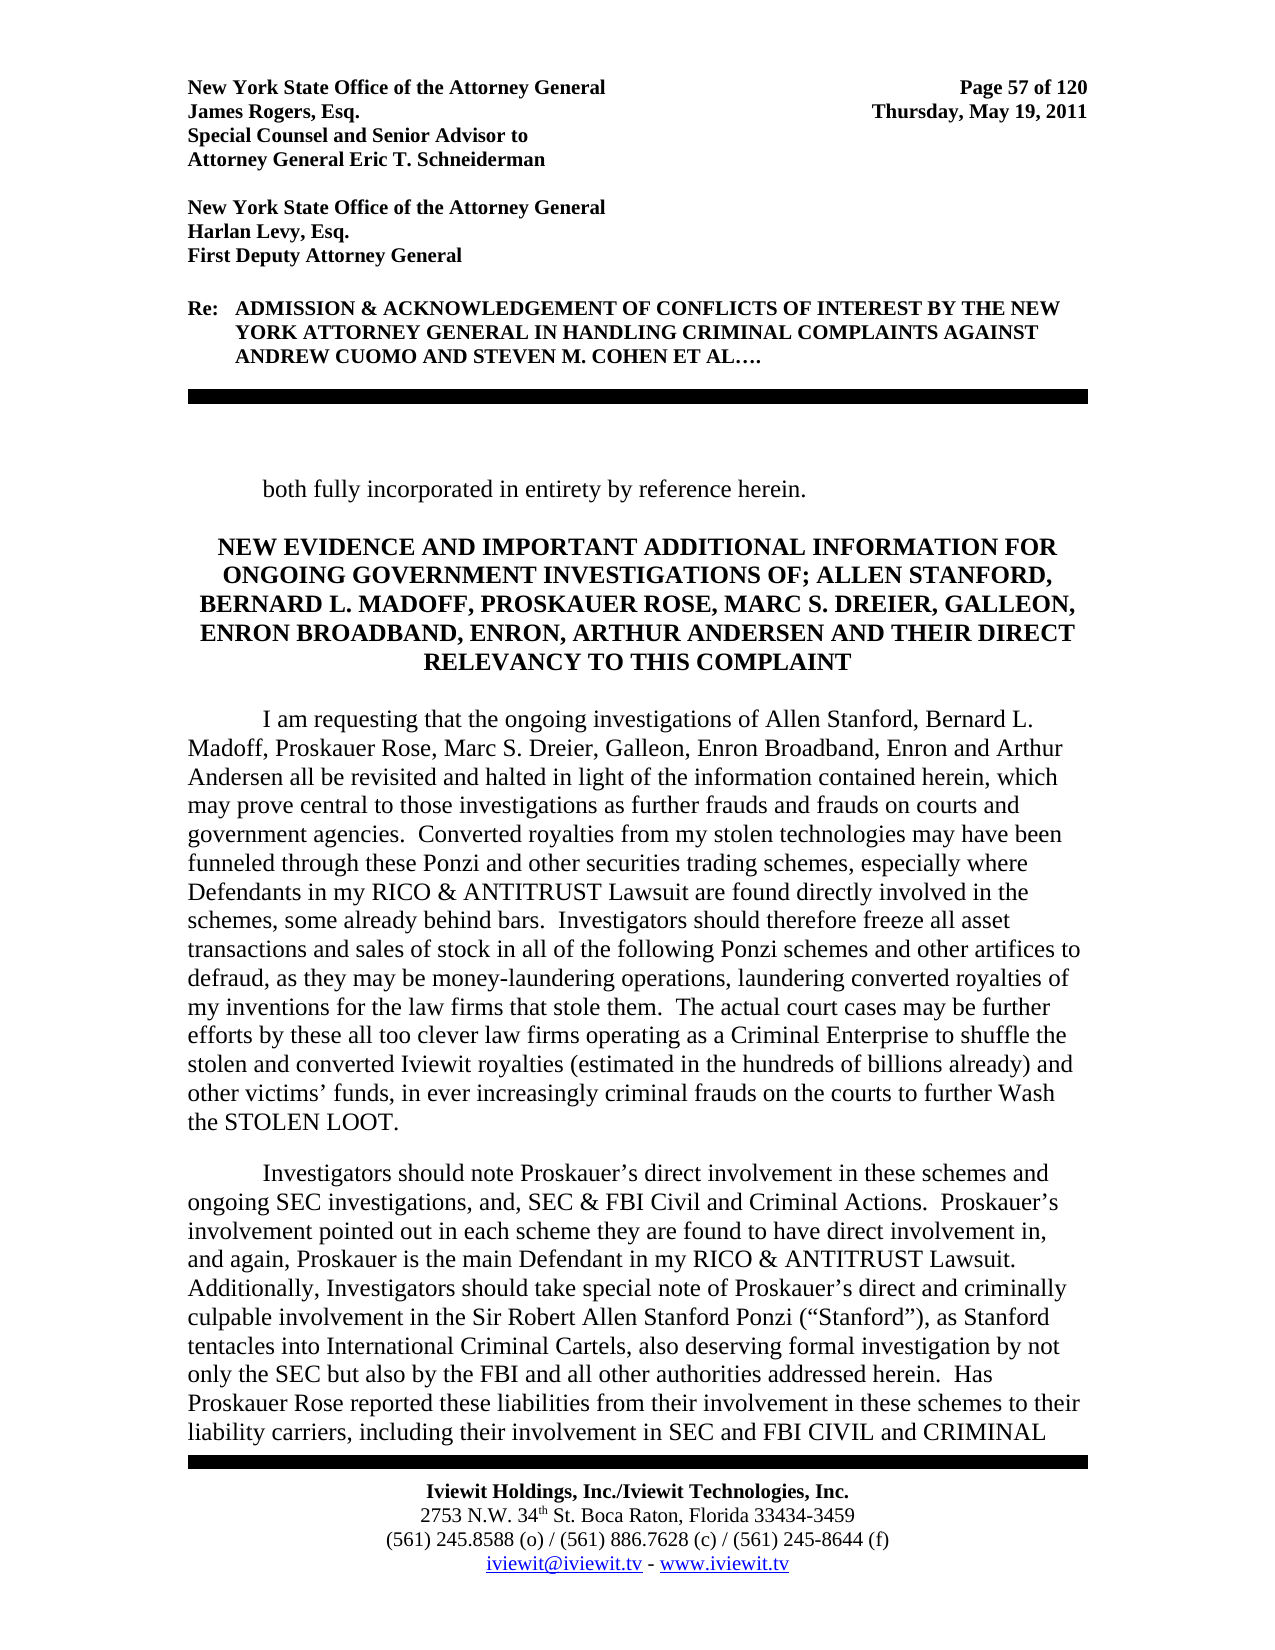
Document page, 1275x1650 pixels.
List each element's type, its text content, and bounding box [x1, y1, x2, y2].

text I am requesting that the ongoing investigations of Allen Stanford, Bernard L. Madoff, Proskauer Rose, Marc S. Dreier, Galleon, Enron Broadband, Enron and Arthur Andersen all be revisited and halted in light of the information contained herein, which may prove central to those investigations as further frauds and frauds on courts and government agencies. Converted royalties from my stolen technologies may have been funneled through these Ponzi and other securities trading schemes, especially where Defendants in my RICO & ANTITRUST Lawsuit are found directly involved in the schemes, some already behind bars. Investigators should therefore freeze all asset transactions and sales of stock in all of the following Ponzi schemes and other artifices to defraud, as they may be money-laundering operations, laundering converted royalties of my inventions for the law firms that stole them. The actual court cases may be further efforts by these all too clever law firms operating as a Criminal Enterprise to shuffle the stolen and converted Iviewit royalties (estimated in the hundreds of billions already) and other victims’ funds, in ever increasingly criminal frauds on the courts to further Wash the STOLEN LOOT. [187, 704, 1087, 1135]
text New Evidence and Important additional Information for Ongoing government Investigations of; Allen Stanford, Bernard L. Madoff, Proskauer Rose, Marc S. Dreier, Galleon, Enron Broadband, Enron, Arthur Andersen and their direct RELEVANCY to this Complaint [187, 532, 1087, 675]
text both fully incorporated in entirety by reference herein. [262, 474, 1087, 503]
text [187, 1158, 1087, 1446]
